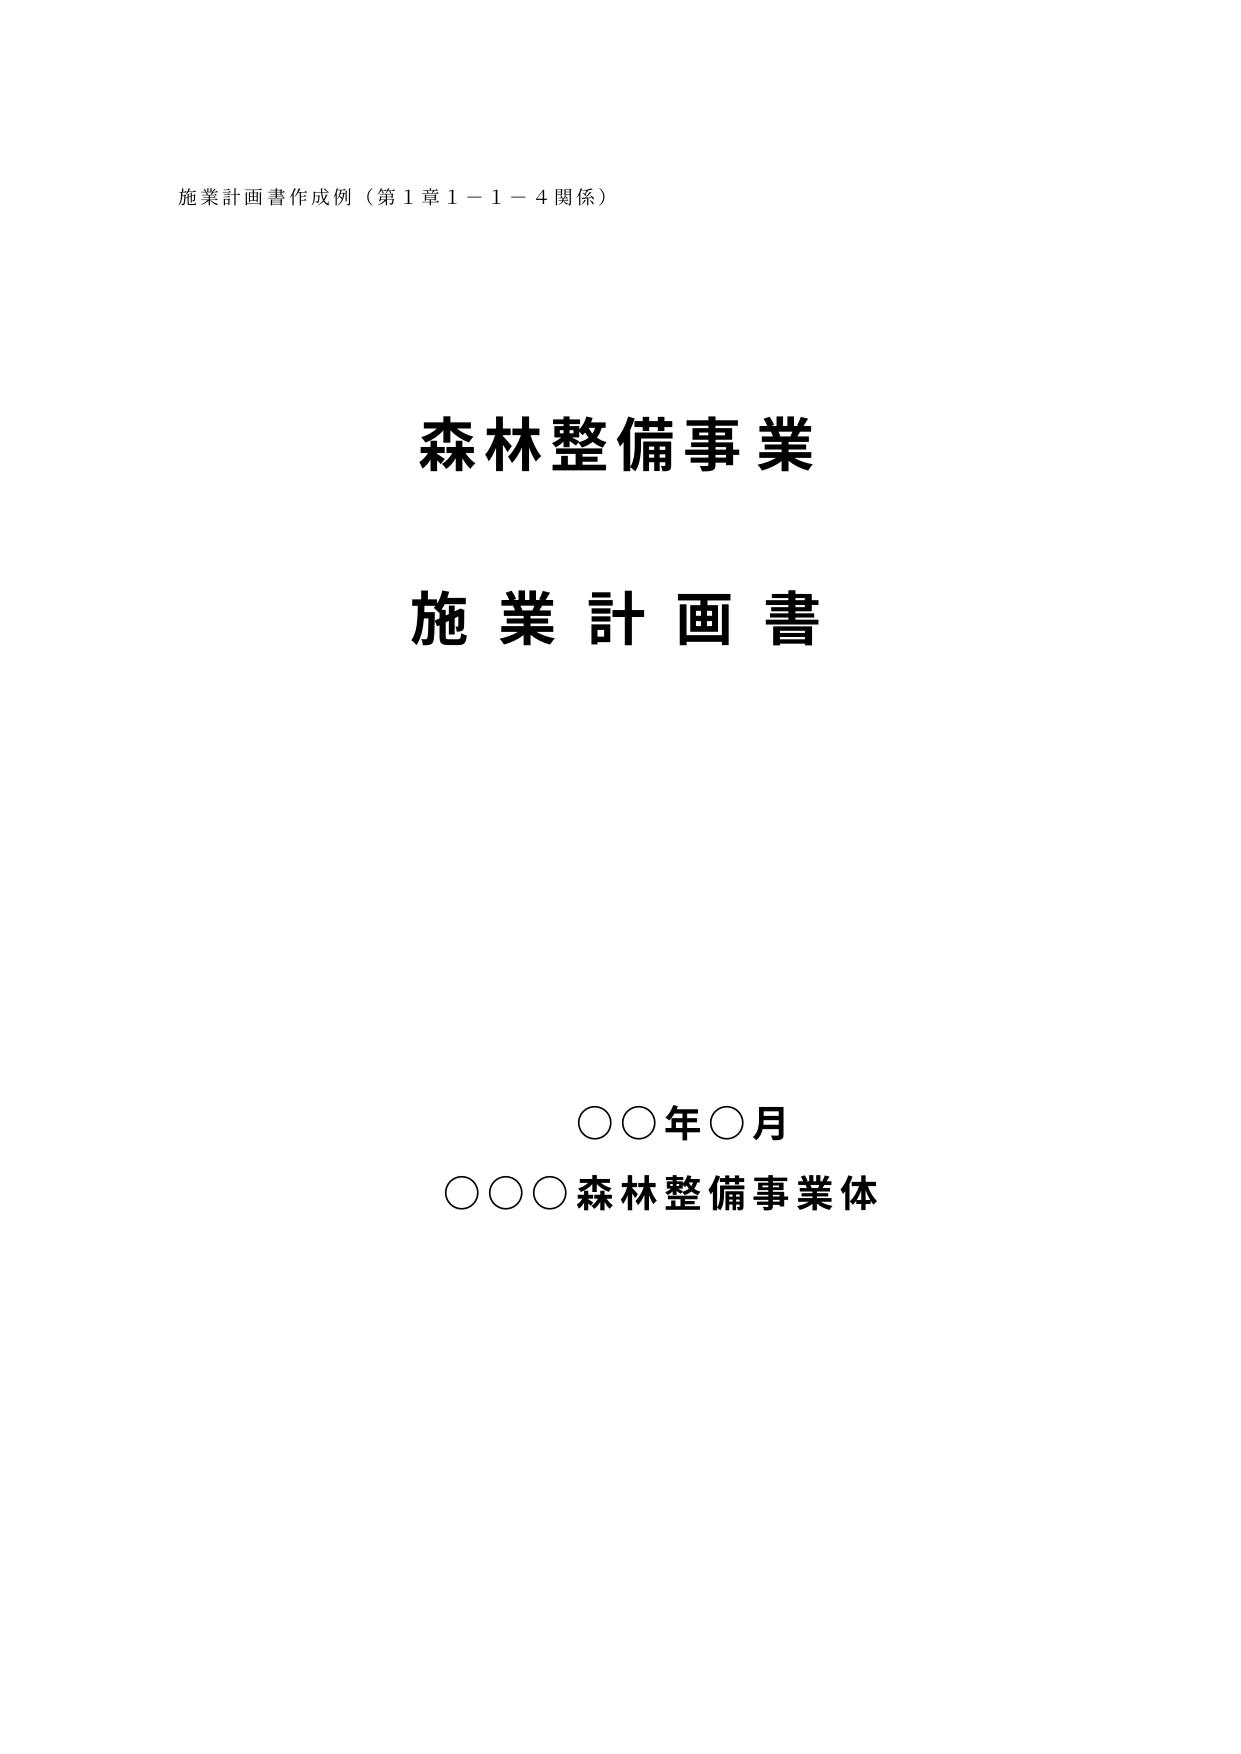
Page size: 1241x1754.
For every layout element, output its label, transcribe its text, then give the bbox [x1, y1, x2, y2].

text 森林整備事業 [178, 388, 1062, 493]
text ○○年○月 [178, 1086, 1062, 1156]
text 施 業 計 画 書 [178, 563, 1062, 668]
text ○○○森林整備事業体 [178, 1156, 1062, 1226]
text 施業計画書作成例（第１章１－１－４関係） [178, 179, 1062, 214]
